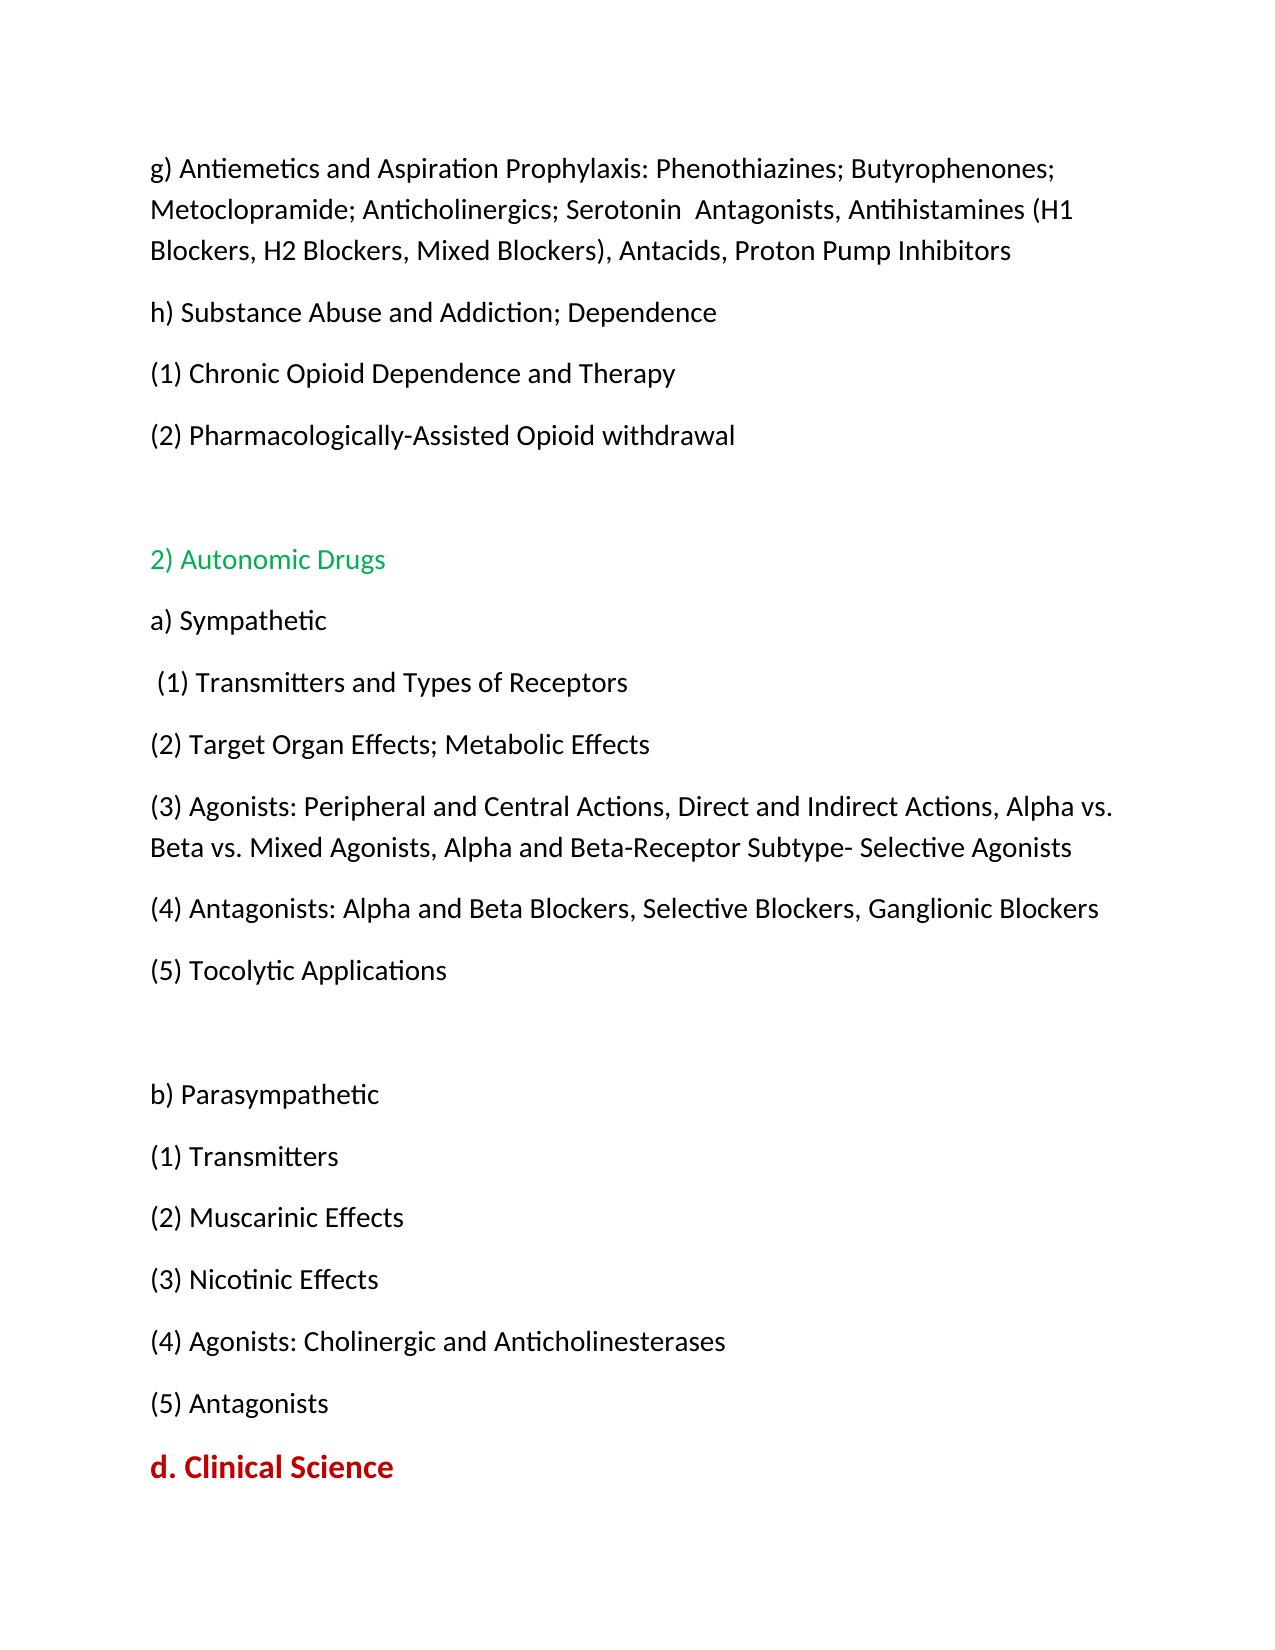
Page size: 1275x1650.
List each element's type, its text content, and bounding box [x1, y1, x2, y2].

text (1) Transmitters and Types of Receptors [150, 664, 1125, 700]
text 2) Autonomic Drugs [150, 541, 1125, 576]
text (3) Nicotinic Effects [150, 1261, 1125, 1297]
text (4) Agonists: Cholinergic and Anticholinesterases [150, 1323, 1125, 1358]
text (2) Target Organ Effects; Metabolic Effects [150, 726, 1125, 762]
text b) Parasympathetic [150, 1076, 1125, 1111]
text a) Sympathetic [150, 602, 1125, 638]
text d. Clinical Science [150, 1446, 1125, 1487]
text (2) Pharmacologically-Assisted Opioid withdrawal [150, 417, 1125, 453]
text (2) Muscarinic Effects [150, 1199, 1125, 1235]
text (3) Agonists: Peripheral and Central Actions, Direct and Indirect Actions, Alpha vs. Beta vs. Mixed Agonists, Alpha and Beta-Receptor Subtype- Selective Agonists [150, 788, 1125, 864]
text h) Substance Abuse and Addiction; Dependence [150, 294, 1125, 329]
text g) Antiemetics and Aspiration Prophylaxis: Phenothiazines; Butyrophenones; Metoclopramide; Anticholinergics; Serotonin Antagonists, Antihistamines (H1 Blockers, H2 Blockers, Mixed Blockers), Antacids, Proton Pump Inhibitors [150, 150, 1125, 267]
text (4) Antagonists: Alpha and Beta Blockers, Selective Blockers, Ganglionic Blockers [150, 891, 1125, 926]
text (1) Transmitters [150, 1138, 1125, 1173]
text (5) Antagonists [150, 1385, 1125, 1420]
text (5) Tocolytic Applications [150, 952, 1125, 988]
text (1) Chronic Opioid Dependence and Therapy [150, 355, 1125, 391]
